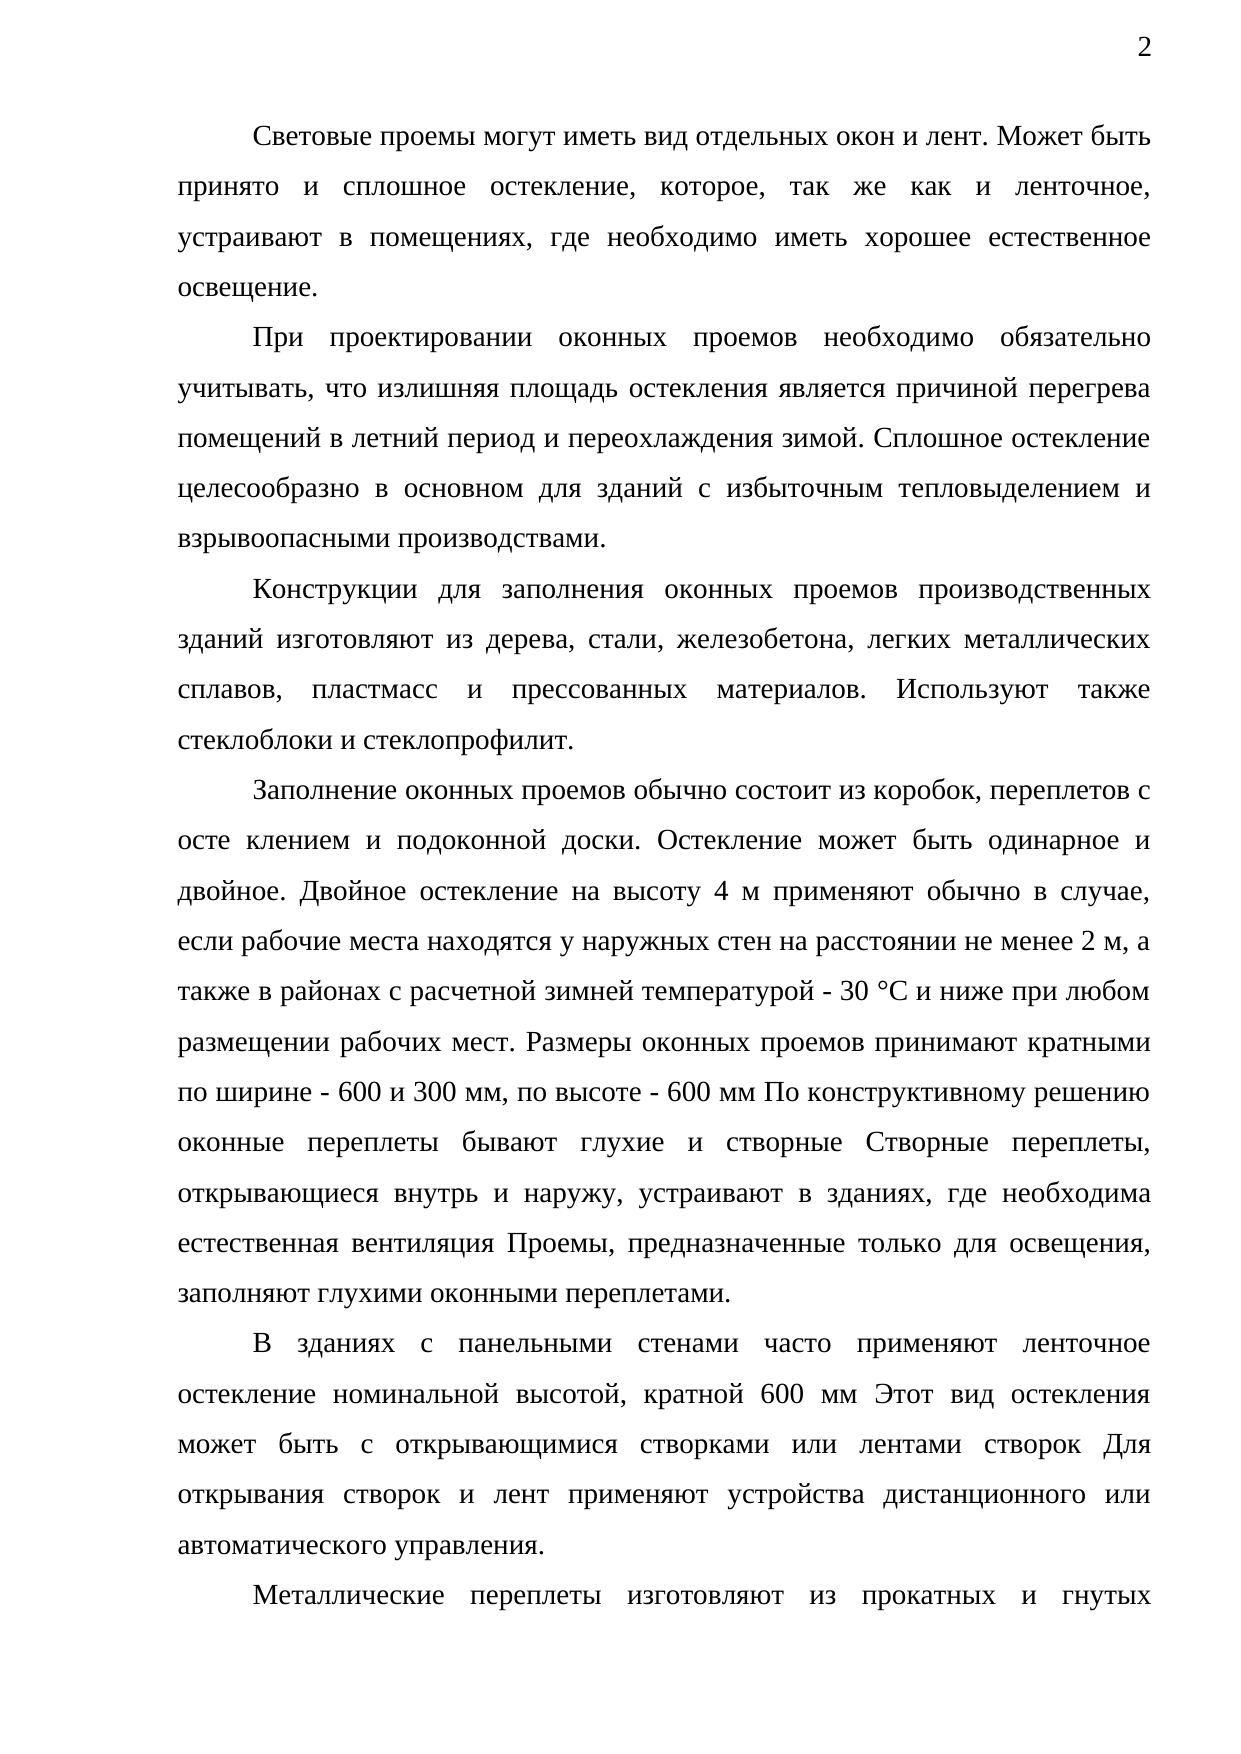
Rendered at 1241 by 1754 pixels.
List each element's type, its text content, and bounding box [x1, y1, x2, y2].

text При проектировании оконных проемов необходимо обязательно учитывать, что излишняя площадь остекления является причиной перегрева помещений в летний период и переохлаждения зимой. Сплошное остекление целесообразно в основном для зданий с избыточным тепловыделением и взрывоопасными производствами. [177, 319, 1152, 554]
text Конструкции для заполнения оконных проемов производственных зданий изготовляют из дерева, стали, железобетона, легких металлических сплавов, пластмасс и прессованных материалов. Используют также стеклоблоки и стеклопрофилит. [177, 571, 1152, 755]
text Световые проемы могут иметь вид отдельных окон и лент. Может быть принято и сплошное остекление, которое, так же как и ленточное, устраивают в помещениях, где необходимо иметь хорошее естественное освещение. [177, 118, 1152, 303]
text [177, 1577, 1152, 1611]
text В зданиях с панельными стенами часто применяют ленточное остекление номинальной высотой, кратной Этот вид остекления может быть с открывающимися створками или лентами створок Для открывания створок и лент применяют устройства дистанционного или автоматического управления. [177, 1326, 1152, 1560]
text Заполнение оконных проемов обычно состоит из коробок, переплетов с осте клением и подоконной доски. Остекление может быть одинарное и двойное. Двойное остекление на высоту применяют обычно в случае, если рабочие места находятся у наружных стен на расстоянии не менее , а также в районах с расчетной зимней температурой - 30 °С и ниже при любом размещении рабочих мест. Размеры оконных проемов принимают кратными по ширине - 600 и , по высоте - По конструктивному решению оконные переплеты бывают глухие и створные Створные переплеты, открывающиеся внутрь и наружу, устраивают в зданиях, где необходима естественная вентиляция Проемы, предназначенные только для освещения, заполняют глухими оконными переплетами. [177, 772, 1152, 1309]
